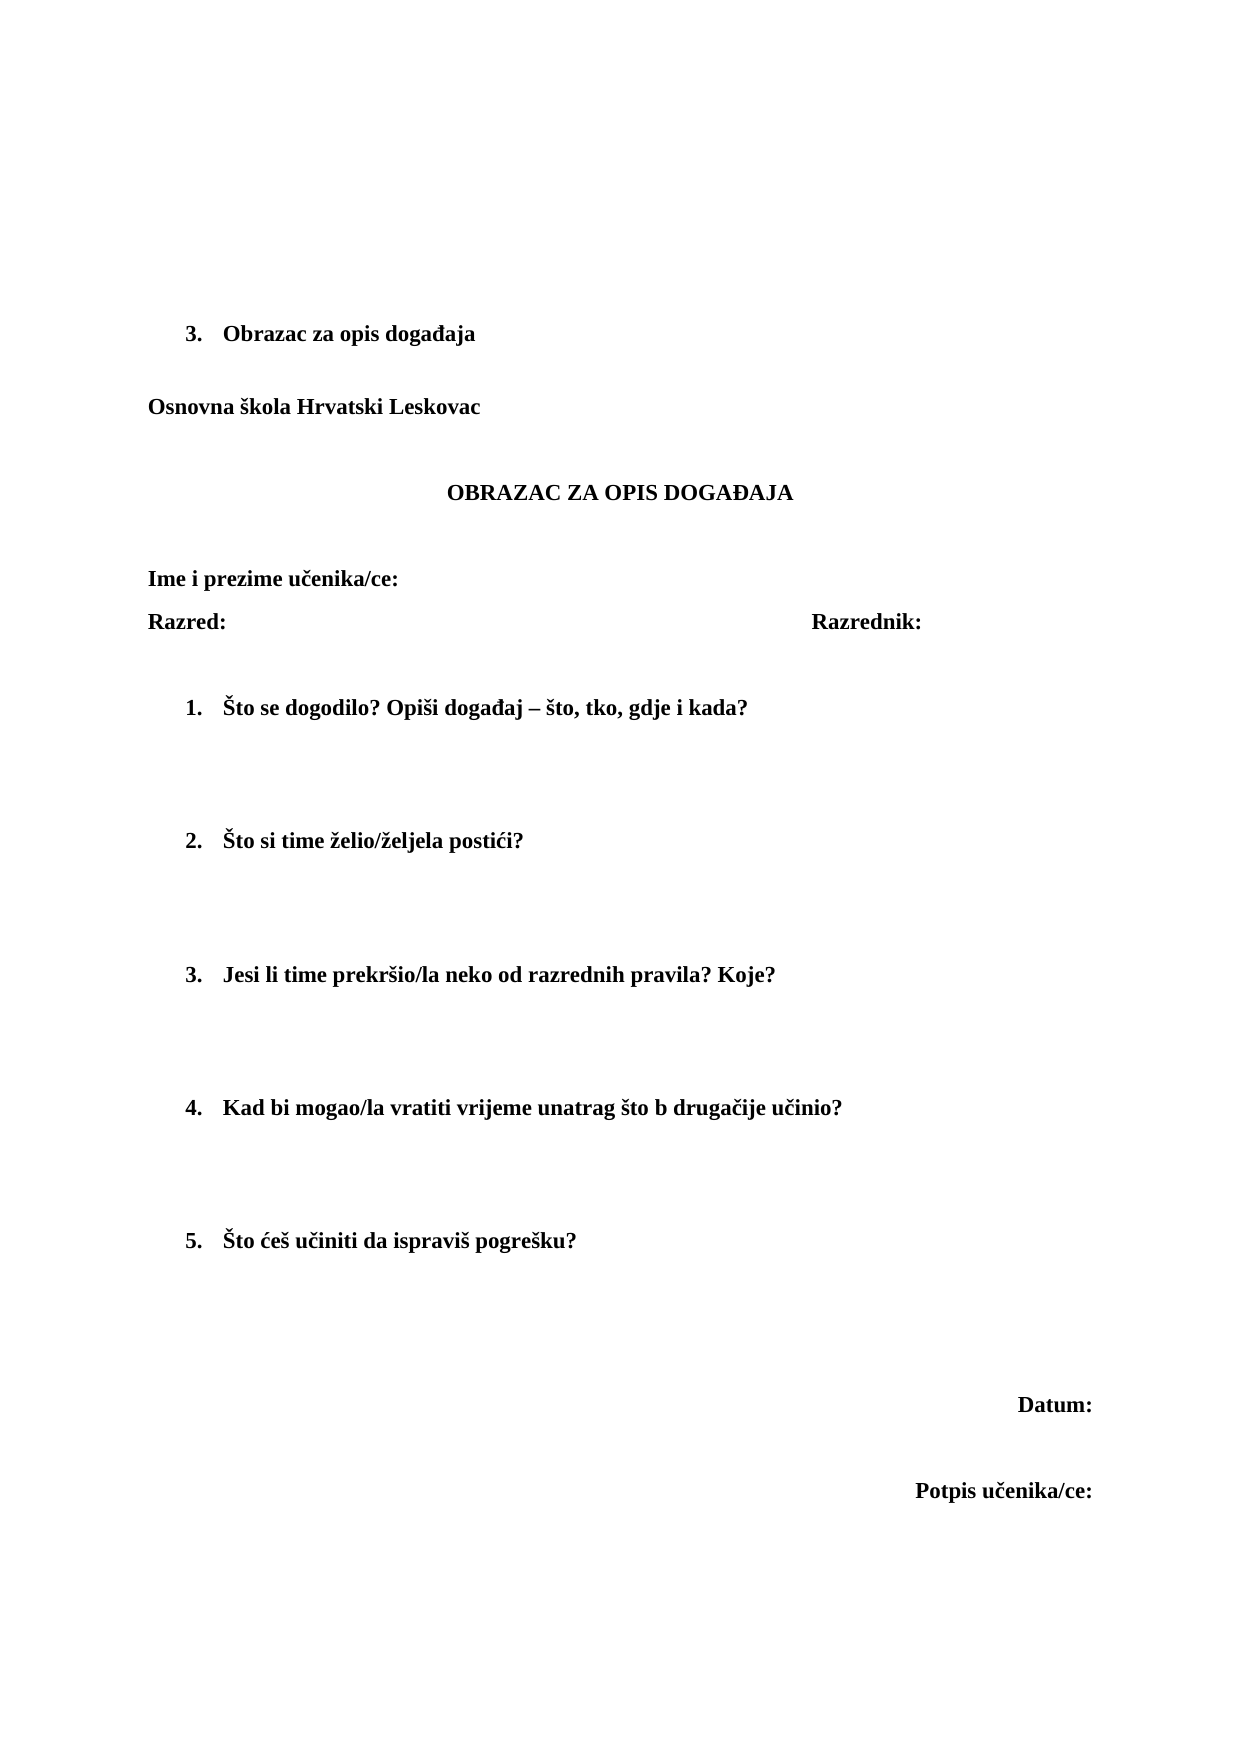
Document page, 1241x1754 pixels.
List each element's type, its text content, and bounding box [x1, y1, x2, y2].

text Potpis učenika/ce: [148, 1477, 1093, 1503]
list Što se dogodilo? Opiši događaj – što, tko, gdje i kada? [185, 694, 1093, 721]
text Datum: [148, 1391, 1093, 1417]
list Obrazac za opis događaja [185, 320, 1093, 346]
text Ime i prezime učenika/ce: [148, 565, 1093, 592]
text Osnovna škola Hrvatski Leskovac [148, 393, 1093, 419]
list Kad bi mogao/la vratiti vrijeme unatrag što b drugačije učinio? [185, 1094, 1093, 1120]
text OBRAZAC ZA OPIS DOGAĐAJA [148, 479, 1093, 506]
list Što ćeš učiniti da ispraviš pogrešku? [185, 1227, 1093, 1254]
list Jesi li time prekršio/la neko od razrednih pravila? Koje? [185, 961, 1093, 987]
list Što si time želio/željela postići? [185, 828, 1093, 854]
text Razred: Razrednik: [148, 608, 1093, 635]
